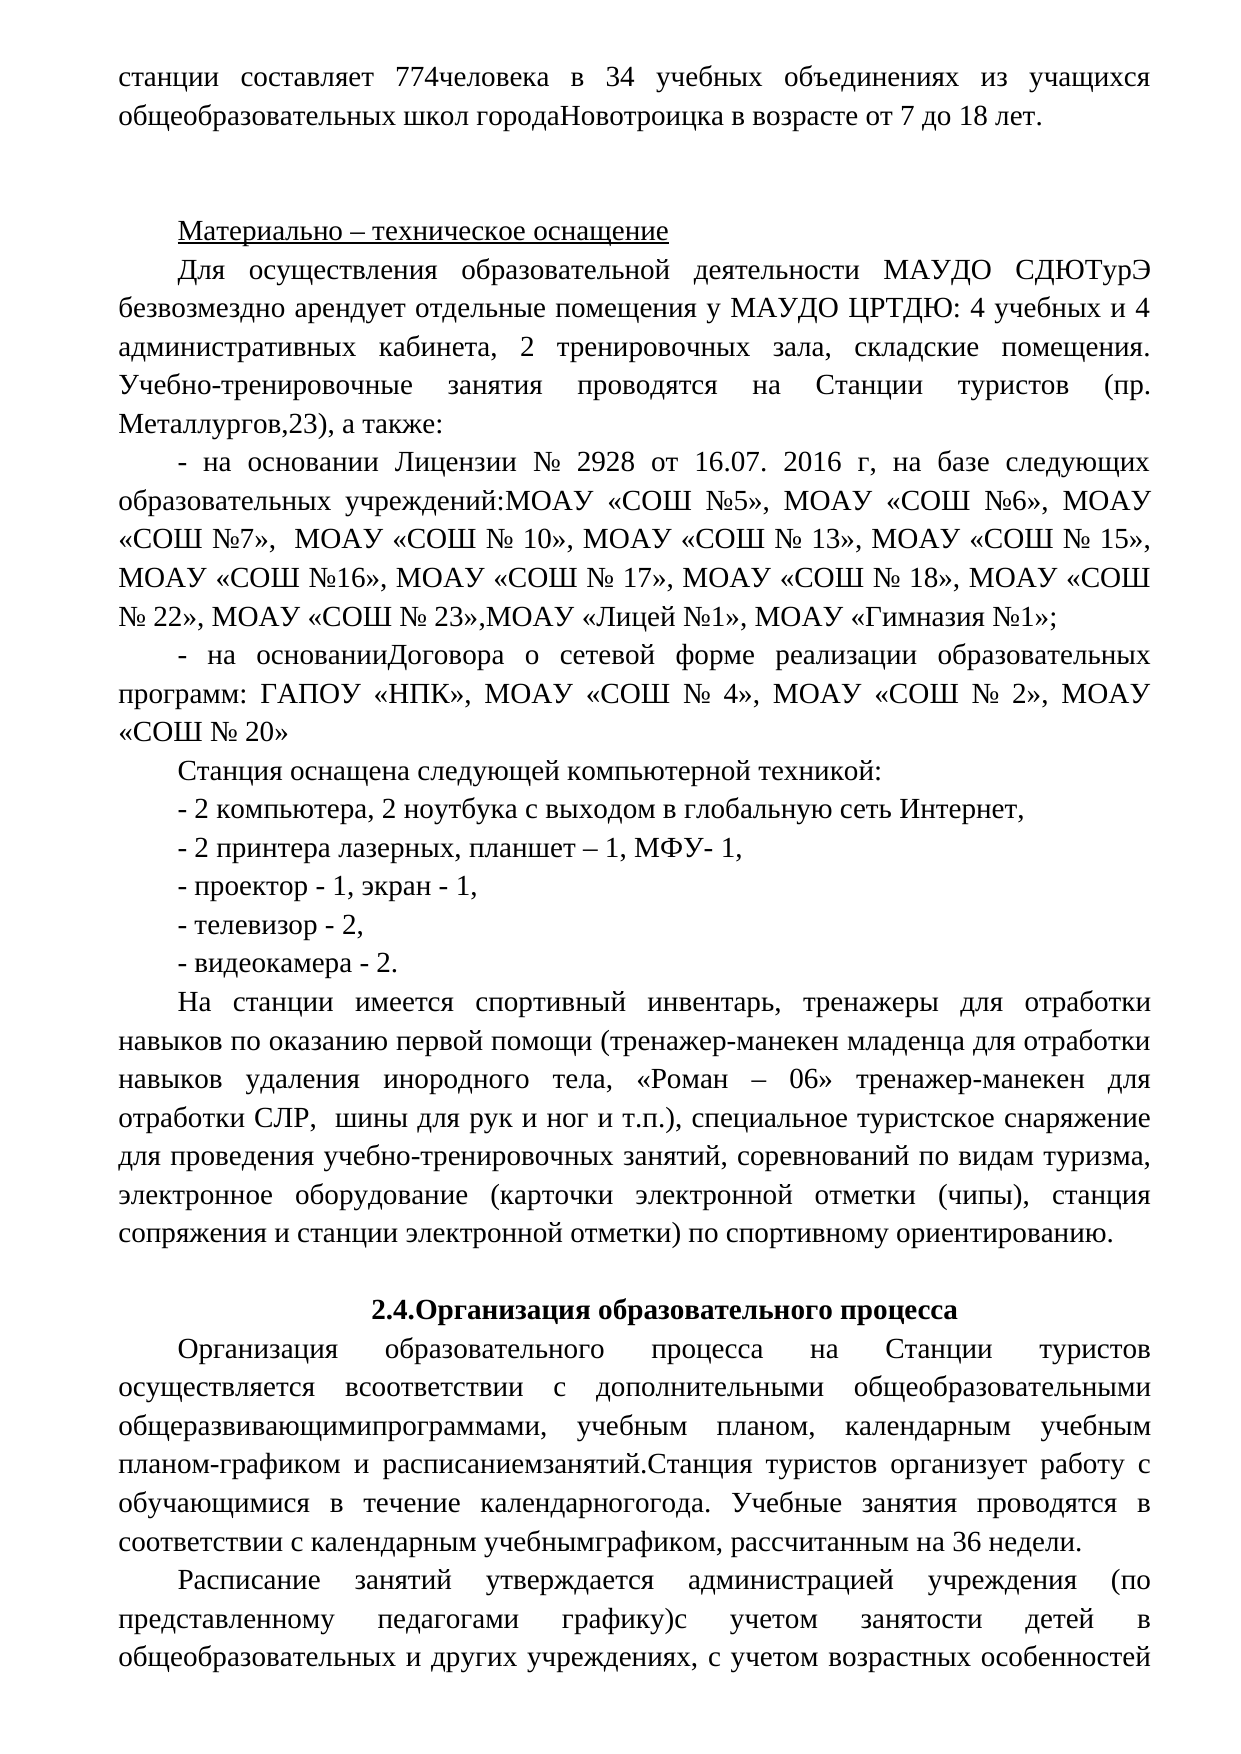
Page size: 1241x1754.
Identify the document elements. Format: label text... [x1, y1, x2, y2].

text Для осуществления образовательной деятельности МАУДО СДЮТурЭ безвозмездно арендует отдельные помещения у МАУДО ЦРТДЮ: 4 учебных и 4 административных кабинета, 2 тренировочных зала, складские помещения. Учебно-тренировочные занятия проводятся на Станции туристов (пр. Металлургов,23), а также: [118, 252, 1152, 439]
text - на основании Лицензии № 2928 от 16.07. 2016 г, на базе следующих образовательных учреждений:МОАУ «СОШ №5», МОАУ «СОШ №6», МОАУ «СОШ №7», МОАУ «СОШ № 10», МОАУ «СОШ № 13», МОАУ «СОШ № 15», МОАУ «СОШ №16», МОАУ «СОШ № 17», МОАУ «СОШ № 18», МОАУ «СОШ № 22», МОАУ «СОШ № 23»,МОАУ «Лицей №1», МОАУ «Гимназия №1»; [118, 444, 1152, 632]
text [118, 1562, 1152, 1673]
text - на основанииДоговора о сетевой форме реализации образовательных программ: ГАПОУ «НПК», МОАУ «СОШ № 4», МОАУ «СОШ № 2», МОАУ «СОШ № 20» [118, 637, 1152, 748]
text На станции имеется спортивный инвентарь, тренажеры для отработки навыков по оказанию первой помощи (тренажер-манекен младенца для отработки навыков удаления инородного тела, «Роман – 06» тренажер-манекен для отработки СЛР, шины для рук и ног и т.п.), специальное туристское снаряжение для проведения учебно-тренировочных занятий, соревнований по видам туризма, электронное оборудование (карточки электронной отметки (чипы), станция сопряжения и станции электронной отметки) по спортивному ориентированию. [118, 984, 1152, 1249]
text - 2 компьютера, 2 ноутбука с выходом в глобальную сеть Интернет, [118, 791, 1152, 825]
text Материально – техническое оснащение [177, 213, 1152, 247]
text - видеокамера - 2. [118, 946, 1152, 979]
text - 2 принтера лазерных, планшет – 1, МФУ- 1, [118, 830, 1152, 863]
text Станция оснащена следующей компьютерной техникой: [118, 753, 1152, 786]
text 2.4.Организация образовательного процесса [177, 1292, 1152, 1326]
text Организация образовательного процесса на Станции туристов осуществляется всоответствии с дополнительными общеобразовательными общеразвивающимипрограммами, учебным планом, календарным учебным планом-графиком и расписаниемзанятий.Станция туристов организует работу с обучающимися в течение календарногогода. Учебные занятия проводятся в соответствии с календарным учебнымграфиком, рассчитанным на 36 недели. [118, 1331, 1152, 1557]
text - проектор - 1, экран - 1, [118, 868, 1152, 902]
text - телевизор - 2, [118, 907, 1152, 941]
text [118, 59, 1152, 131]
